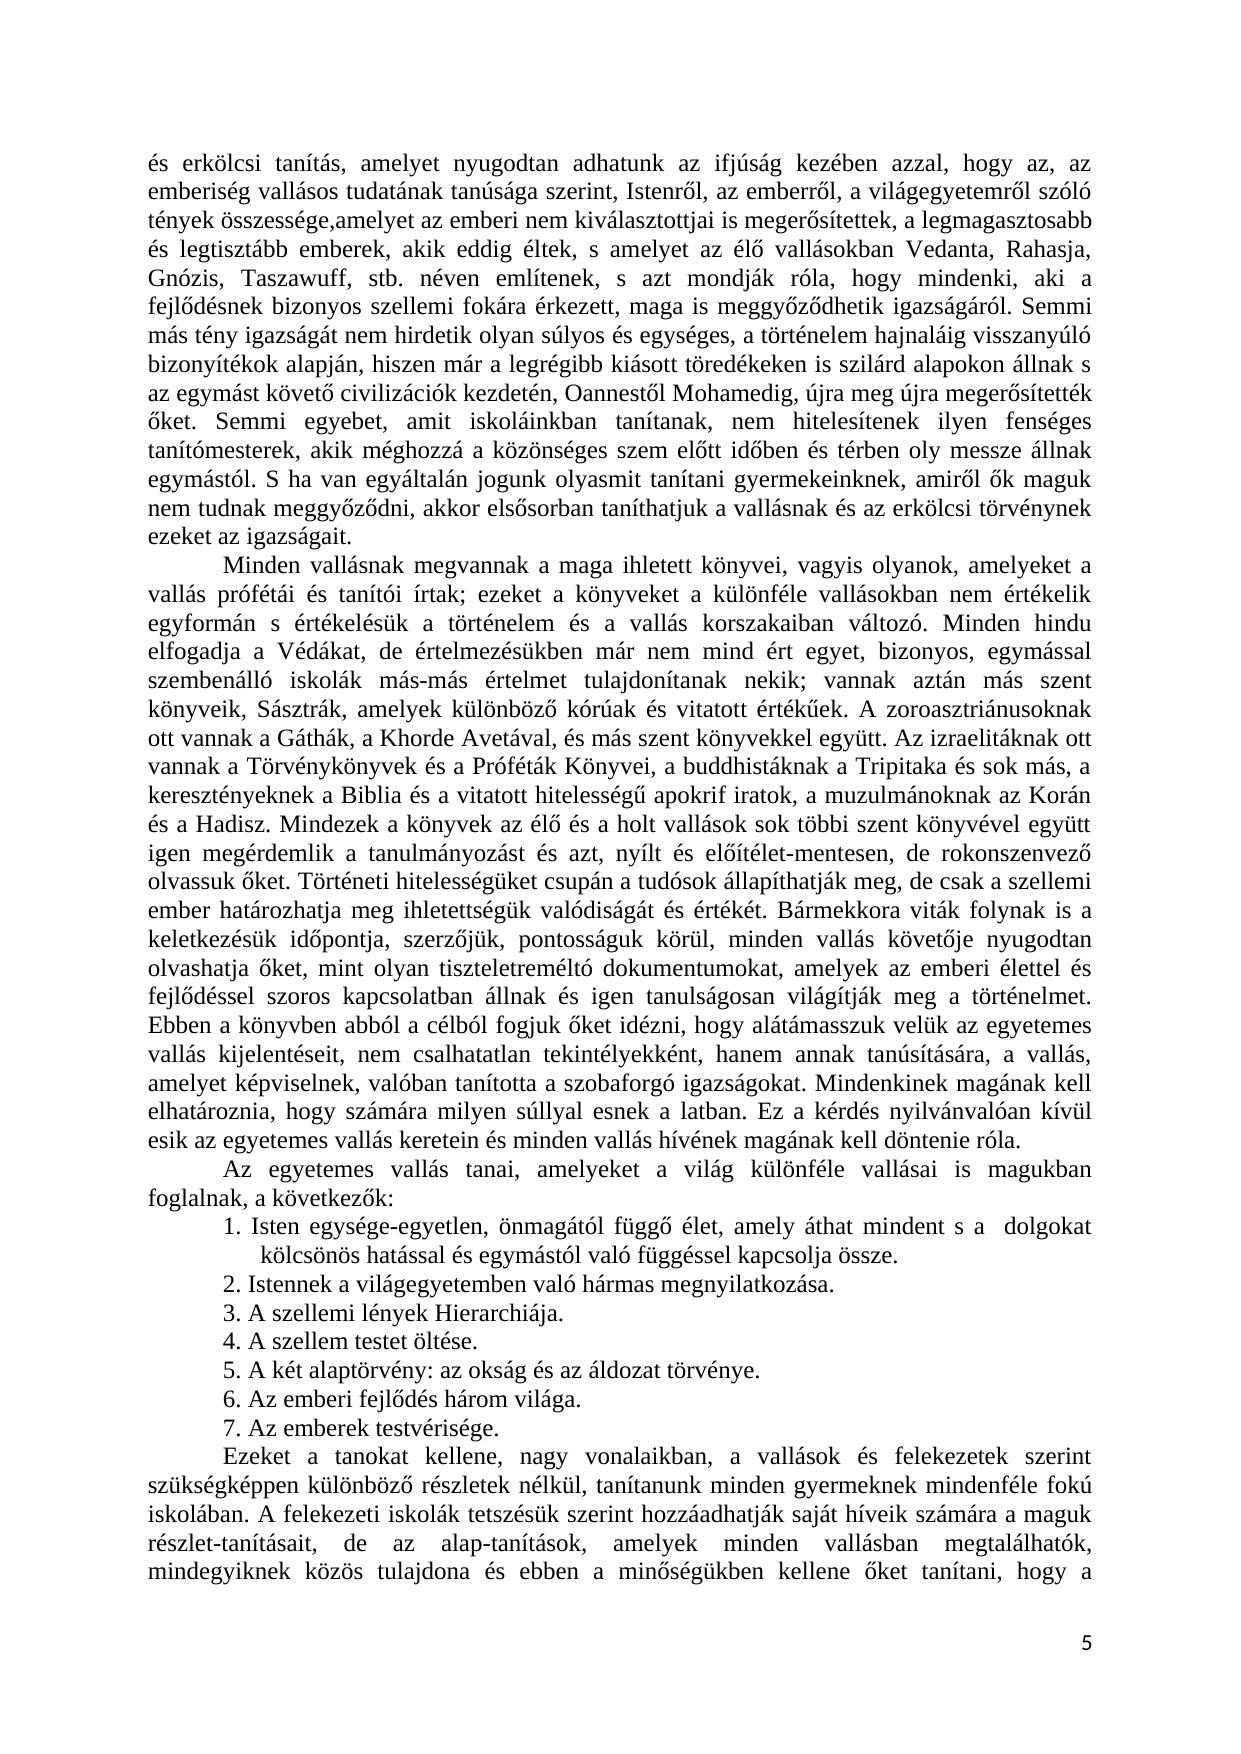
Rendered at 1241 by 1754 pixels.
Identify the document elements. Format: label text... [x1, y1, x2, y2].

text 6. Az emberi fejlődés három világa. [223, 1384, 1093, 1413]
text 4. A szellem testet öltése. [223, 1326, 1093, 1355]
text Az egyetemes vallás tanai, amelyeket a világ különféle vallásai is magukban foglalnak, a következők: [148, 1154, 1093, 1211]
text 1. Isten egysége-egyetlen, önmagától függő élet, amely áthat mindent s a dolgokat kölcsönös hatással és egymástól való függéssel kapcsolja össze. [223, 1211, 1093, 1269]
text Minden vallásnak megvannak a maga ihletett könyvei, vagyis olyanok, amelyeket a vallás prófétái és tanítói írtak; ezeket a könyveket a különféle vallásokban nem értékelik egyformán s értékelésük a történelem és a vallás korszakaiban változó. Minden hindu elfogadja a Védákat, de értelmezésükben már nem mind ért egyet, bizonyos, egymással szembenálló iskolák más-más értelmet tulajdonítanak nekik; vannak aztán más szent könyveik, Sásztrák, amelyek különböző kórúak és vitatott értékűek. A zoroasztriánusoknak ott vannak a Gáthák, a Khorde Avetával, és más szent könyvekkel együtt. Az izraelitáknak ott vannak a Törvénykönyvek és a Próféták Könyvei, a buddhistáknak a Tripitaka és sok más, a keresztényeknek a Biblia és a vitatott hitelességű apokrif iratok, a muzulmánoknak az Korán és a Hadisz. Mindezek a könyvek az élő és a holt vallások sok többi szent könyvével együtt igen megérdemlik a tanulmányozást és azt, nyílt és előítélet-mentesen, de rokonszenvező olvassuk őket. Történeti hitelességüket csupán a tudósok állapíthatják meg, de csak a szellemi ember határozhatja meg ihletettségük valódiságát és értékét. Bármekkora viták folynak is a keletkezésük időpontja, szerzőjük, pontosságuk körül, minden vallás követője nyugodtan olvashatja őket, mint olyan tiszteletreméltó dokumentumokat, amelyek az emberi élettel és fejlődéssel szoros kapcsolatban állnak és igen tanulságosan világítják meg a történelmet. Ebben a könyvben abból a célból fogjuk őket idézni, hogy alátámasszuk velük az egyetemes vallás kijelentéseit, nem csalhatatlan tekintélyekként, hanem annak tanúsítására, a vallás, amelyet képviselnek, valóban tanította a szobaforgó igazságokat. Mindenkinek magának kell elhatároznia, hogy számára milyen súllyal esnek a latban. Ez a kérdés nyilvánvalóan kívül esik az egyetemes vallás keretein és minden vallás hívének magának kell döntenie róla. [148, 550, 1093, 1154]
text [148, 148, 1093, 550]
text 3. A szellemi lények Hierarchiája. [223, 1298, 1093, 1326]
text 5. A két alaptörvény: az okság és az áldozat törvénye. [223, 1355, 1093, 1384]
text 2. Istennek a világegyetemben való hármas megnyilatkozása. [223, 1269, 1093, 1298]
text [148, 1441, 1093, 1585]
text 7. Az emberek testvérisége. [223, 1413, 1093, 1441]
